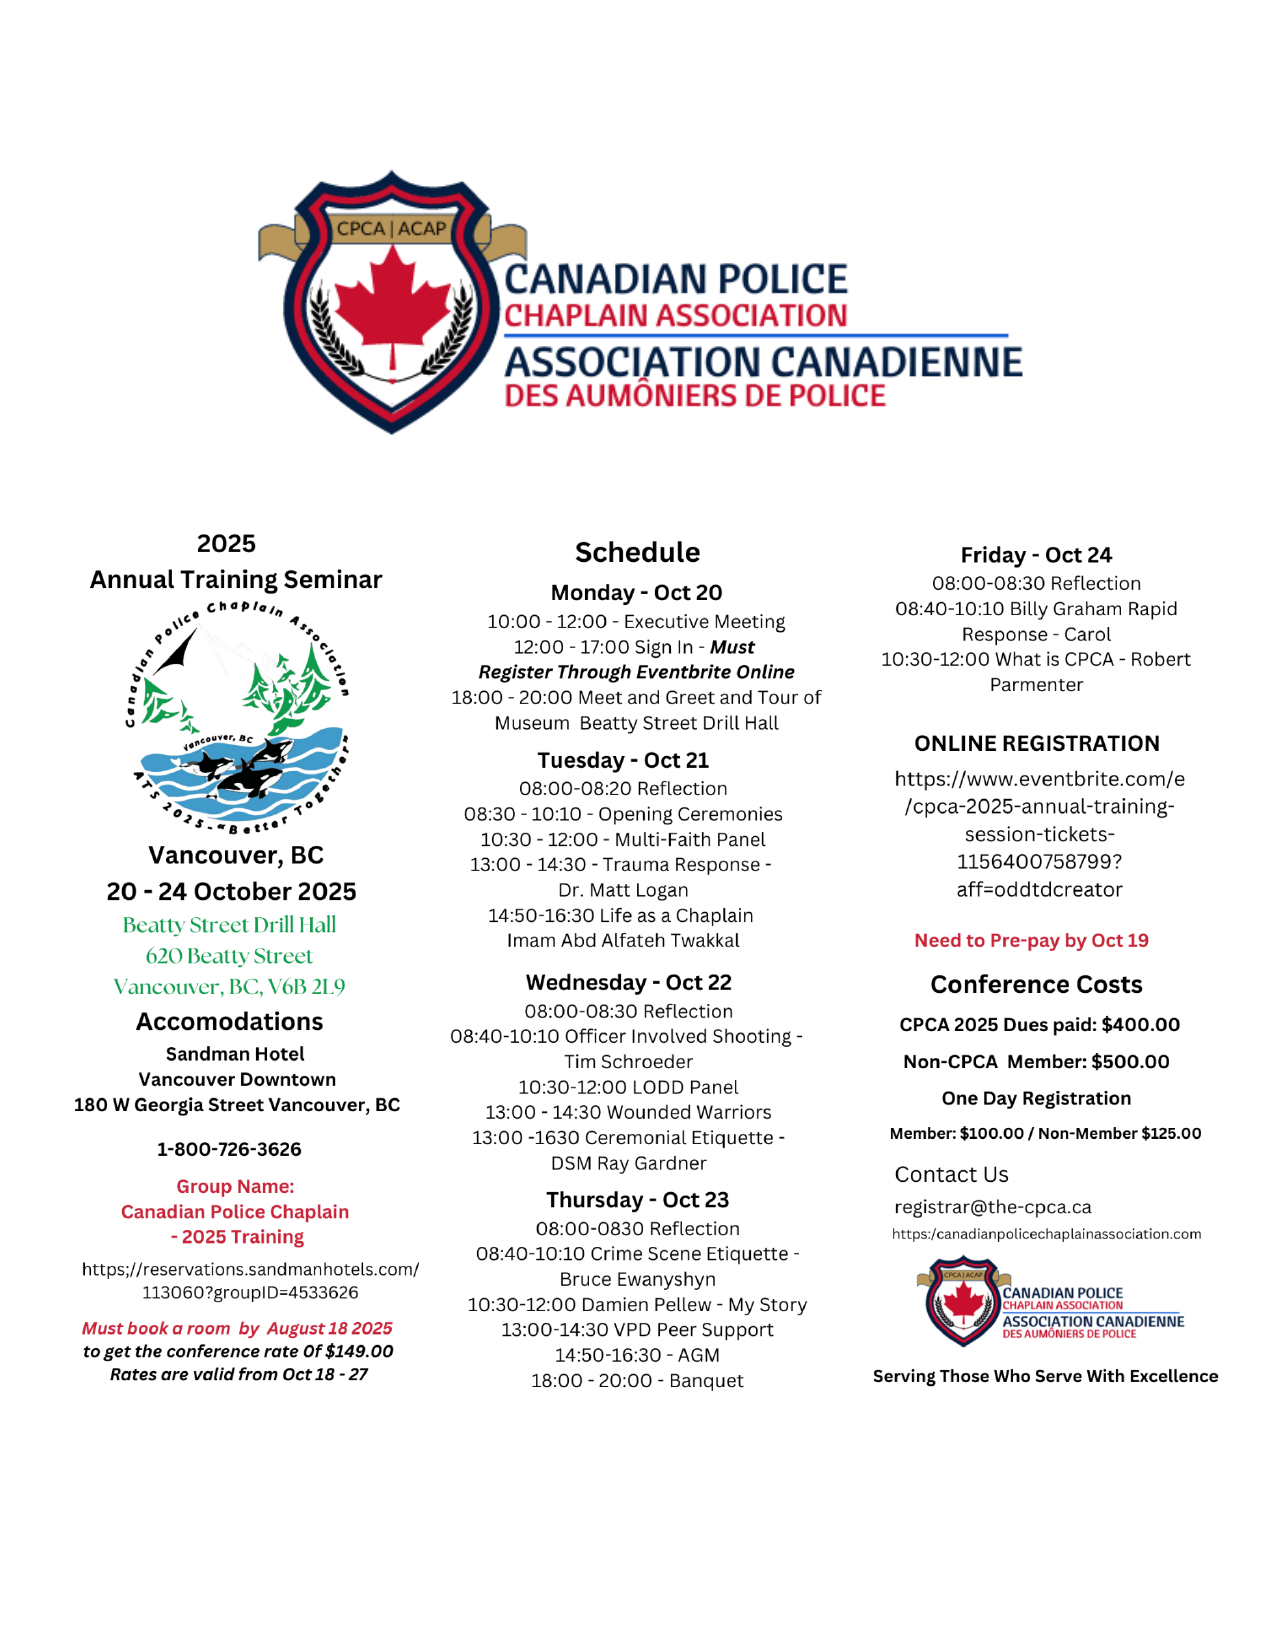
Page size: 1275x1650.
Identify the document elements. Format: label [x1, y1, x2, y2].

picture [247, 150, 1029, 455]
picture [31, 514, 1244, 1451]
